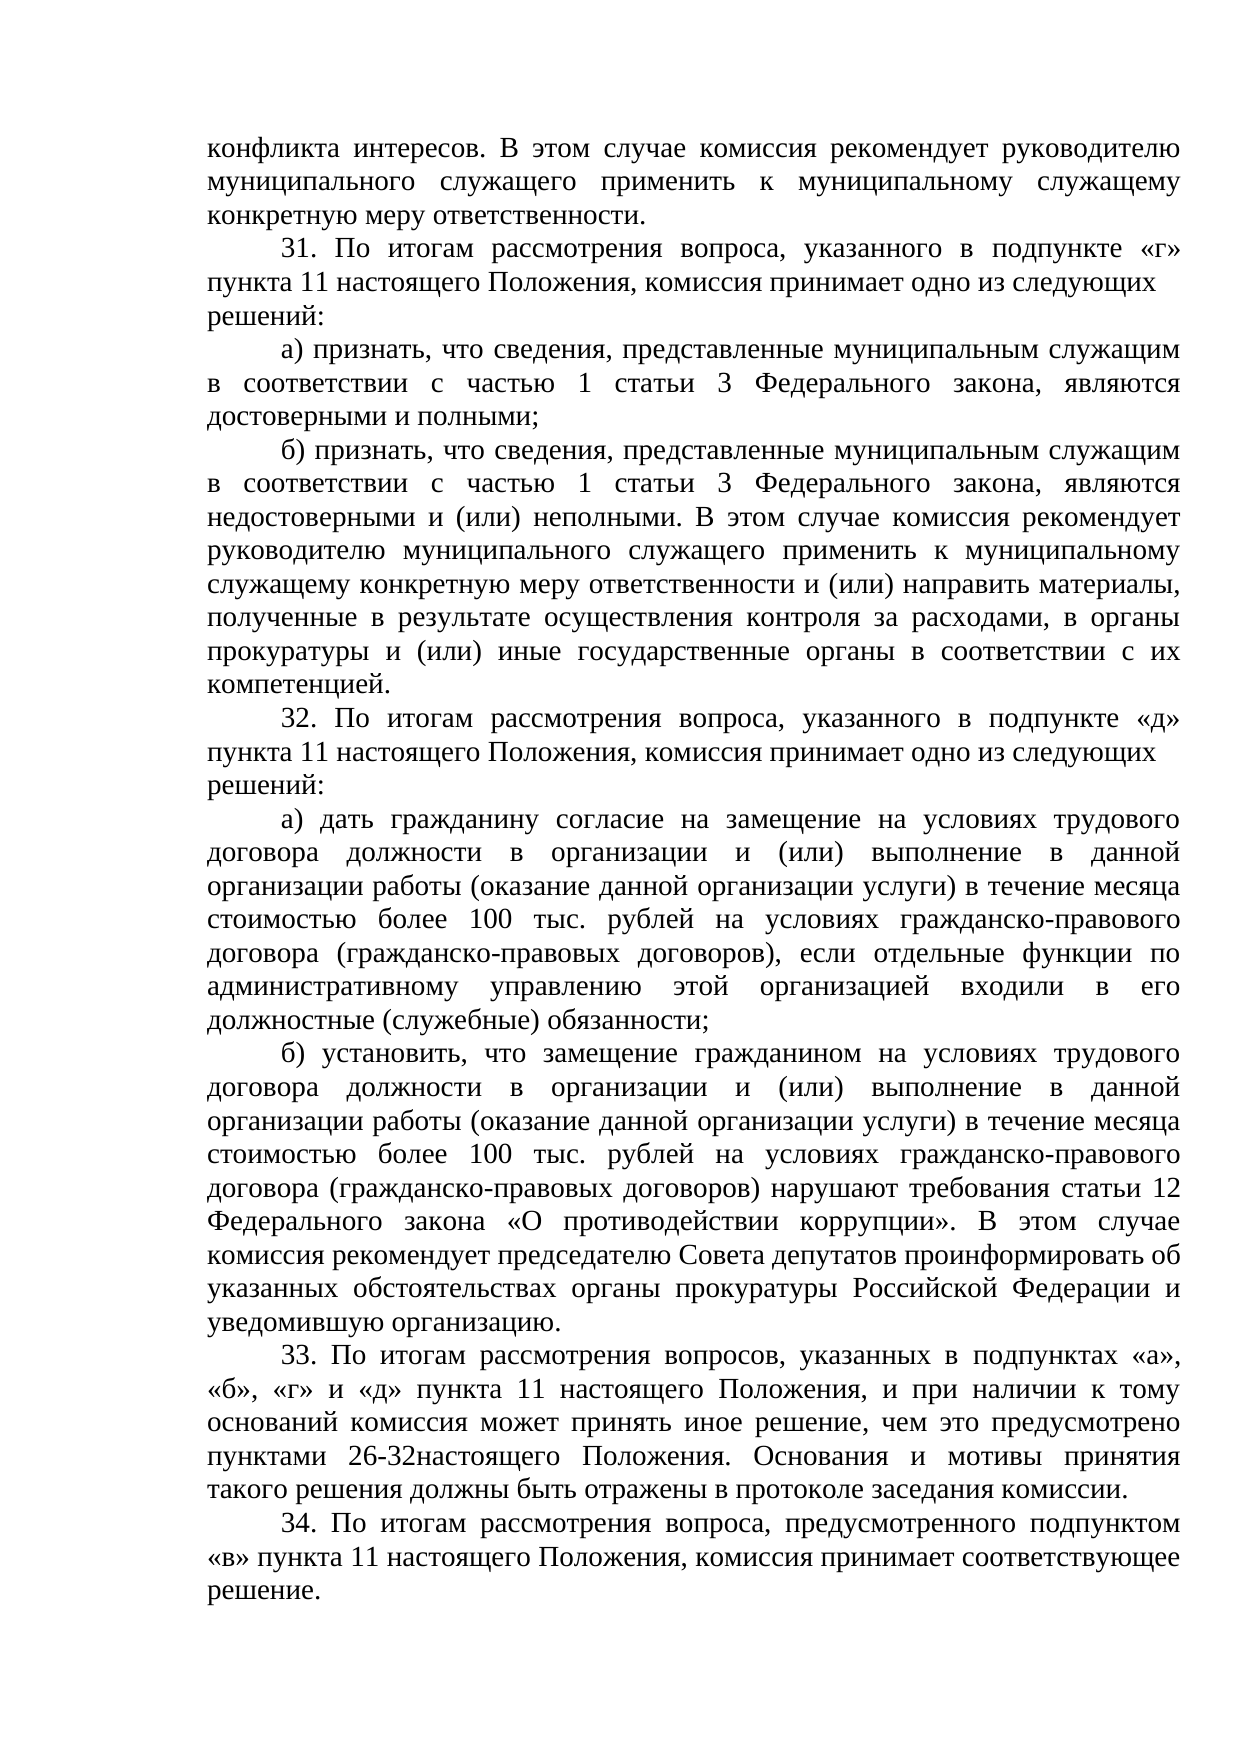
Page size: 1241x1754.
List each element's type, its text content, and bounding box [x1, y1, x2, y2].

text б) признать, что сведения, представленные муниципальным служащим в соответствии с частью 1 статьи 3 Федерального закона, являются недостоверными и (или) неполными. В этом случае комиссия рекомендует руководителю муниципального служащего применить к муниципальному служащему конкретную меру ответственности и (или) направить материалы, полученные в результате осуществления контроля за расходами, в органы прокуратуры и (или) иные государственные органы в соответствии с их компетенцией. [207, 432, 1181, 700]
text а) дать гражданину согласие на замещение на условиях трудового договора должности в организации и (или) выполнение в данной организации работы (оказание данной организации услуги) в течение месяца стоимостью более 100 тыс. рублей на условиях гражданско-правового договора (гражданско-правовых договоров), если отдельные функции по административному управлению этой организацией входили в его должностные (служебные) обязанности; [207, 801, 1181, 1036]
text 33. По итогам рассмотрения вопросов, указанных в подпунктах «а», «б», «г» и «д» пункта 11 настоящего Положения, и при наличии к тому оснований комиссия может принять иное решение, чем это предусмотрено пунктами 26-32настоящего Положения. Основания и мотивы принятия такого решения должны быть отражены в протоколе заседания комиссии. [207, 1337, 1181, 1505]
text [207, 130, 1181, 231]
text 31. По итогам рассмотрения вопроса, указанного в подпункте «г» пункта 11 настоящего Положения, комиссия принимает одно из следующих [207, 231, 1181, 298]
text решений: [207, 298, 1181, 331]
text б) установить, что замещение гражданином на условиях трудового договора должности в организации и (или) выполнение в данной организации работы (оказание данной организации услуги) в течение месяца стоимостью более 100 тыс. рублей на условиях гражданско-правового договора (гражданско-правовых договоров) нарушают требования статьи 12 Федерального закона «О противодействии коррупции». В этом случае комиссия рекомендует председателю Совета депутатов проинформировать об указанных обстоятельствах органы прокуратуры Российской Федерации и уведомившую организацию. [207, 1036, 1181, 1337]
text 32. По итогам рассмотрения вопроса, указанного в подпункте «д» пункта 11 настоящего Положения, комиссия принимает одно из следующих [207, 700, 1181, 767]
text а) признать, что сведения, представленные муниципальным служащим в соответствии с частью 1 статьи 3 Федерального закона, являются достоверными и полными; [207, 331, 1181, 432]
text решений: [207, 767, 1181, 801]
text 34. По итогам рассмотрения вопроса, предусмотренного подпунктом «в» пункта 11 настоящего Положения, комиссия принимает соответствующее решение. [207, 1505, 1181, 1606]
